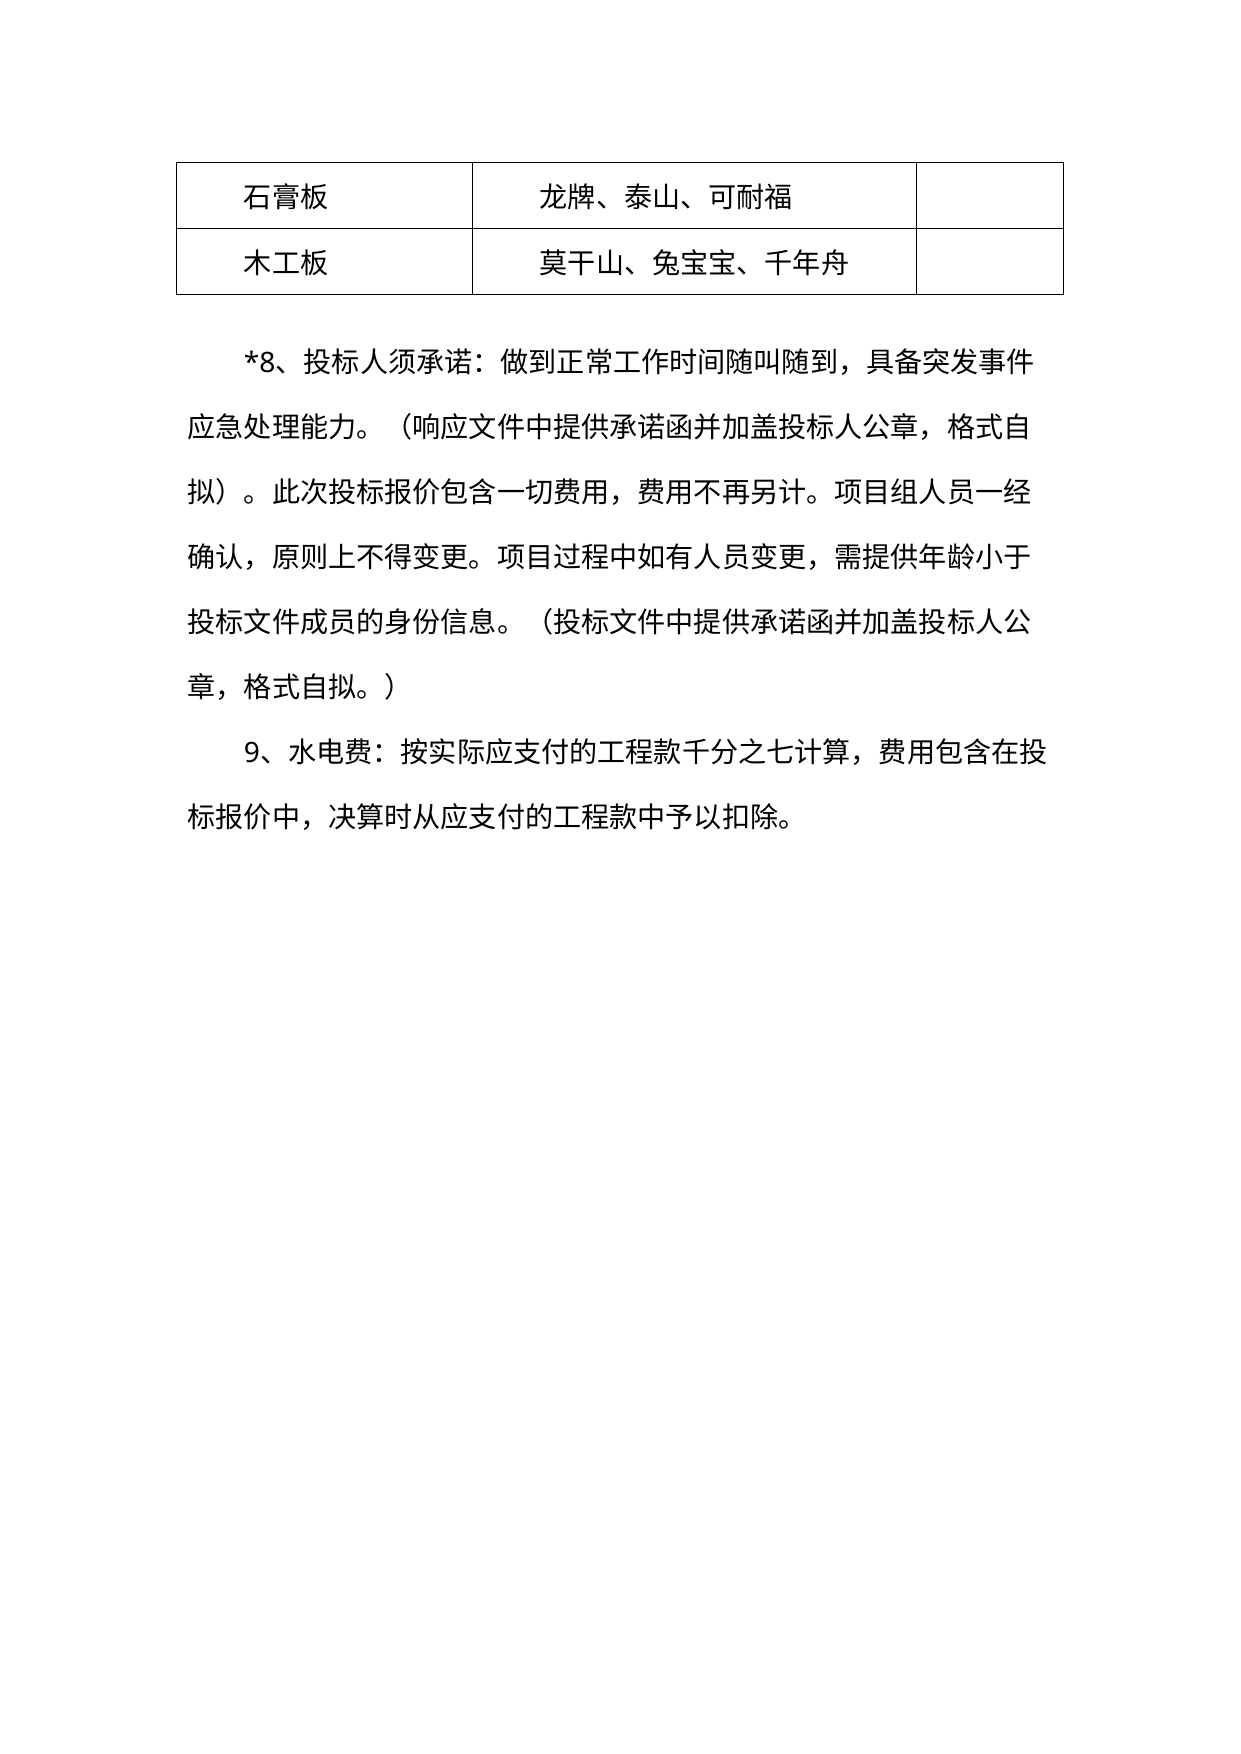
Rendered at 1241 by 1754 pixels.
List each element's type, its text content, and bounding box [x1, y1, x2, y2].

text 9、水电费：按实际应支付的工程款千分之七计算，费用包含在投标报价中，决算时从应支付的工程款中予以扣除。 [187, 718, 1053, 848]
table_cell [917, 229, 1063, 294]
table_cell 石膏板 [177, 163, 472, 228]
table_cell [917, 163, 1063, 228]
table_cell 莫干山、兔宝宝、千年舟 [473, 229, 916, 294]
table_cell 木工板 [177, 229, 472, 294]
table_cell 龙牌、泰山、可耐福 [473, 163, 916, 228]
text *8、投标人须承诺：做到正常工作时间随叫随到，具备突发事件应急处理能力。（响应文件中提供承诺函并加盖投标人公章，格式自拟）。此次投标报价包含一切费用，费用不再另计。项目组人员一经确认，原则上不得变更。项目过程中如有人员变更，需提供年龄小于投标文件成员的身份信息。（投标文件中提供承诺函并加盖投标人公章，格式自拟。） [187, 328, 1053, 718]
